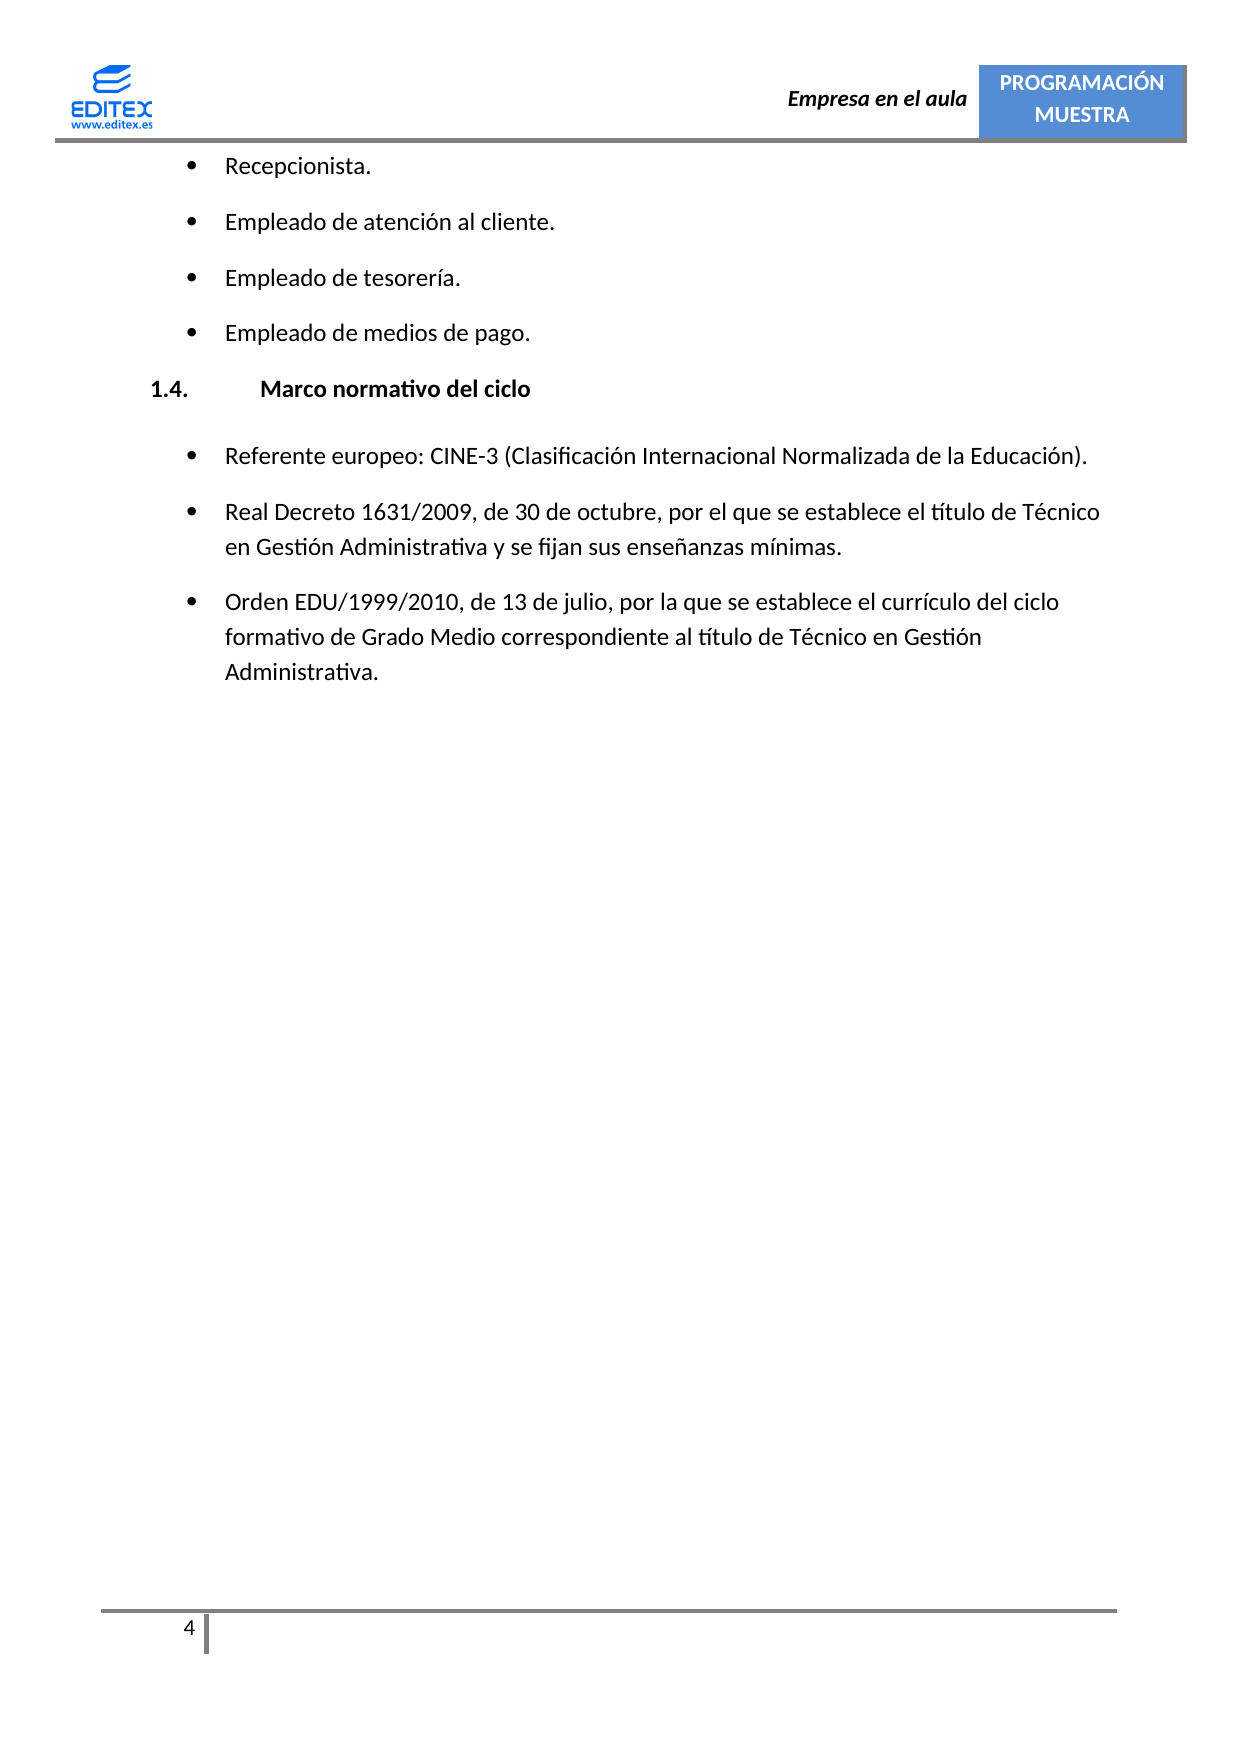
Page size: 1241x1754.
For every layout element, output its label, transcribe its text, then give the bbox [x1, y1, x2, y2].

list Empleado de atención al cliente. [187, 206, 1128, 236]
list Orden EDU/1999/2010, de 13 de julio, por la que se establece el currículo del ciclo formativo de Grado Medio correspondiente al título de Técnico en Gestión Administrativa. [187, 587, 1128, 687]
picture [71, 65, 153, 131]
list Empleado de medios de pago. [187, 317, 1128, 348]
list Empleado de tesorería. [187, 262, 1128, 292]
list Referente europeo: CINE-3 (Clasificación Internacional Normalizada de la Educación). [187, 440, 1128, 470]
subtitle Marco normativo del ciclo [150, 373, 1128, 404]
list Recepcionista. [187, 150, 1128, 181]
list Real Decreto 1631/2009, de 30 de octubre, por el que se establece el título de Técnico en Gestión Administrativa y se fijan sus enseñanzas mínimas. [187, 496, 1128, 561]
